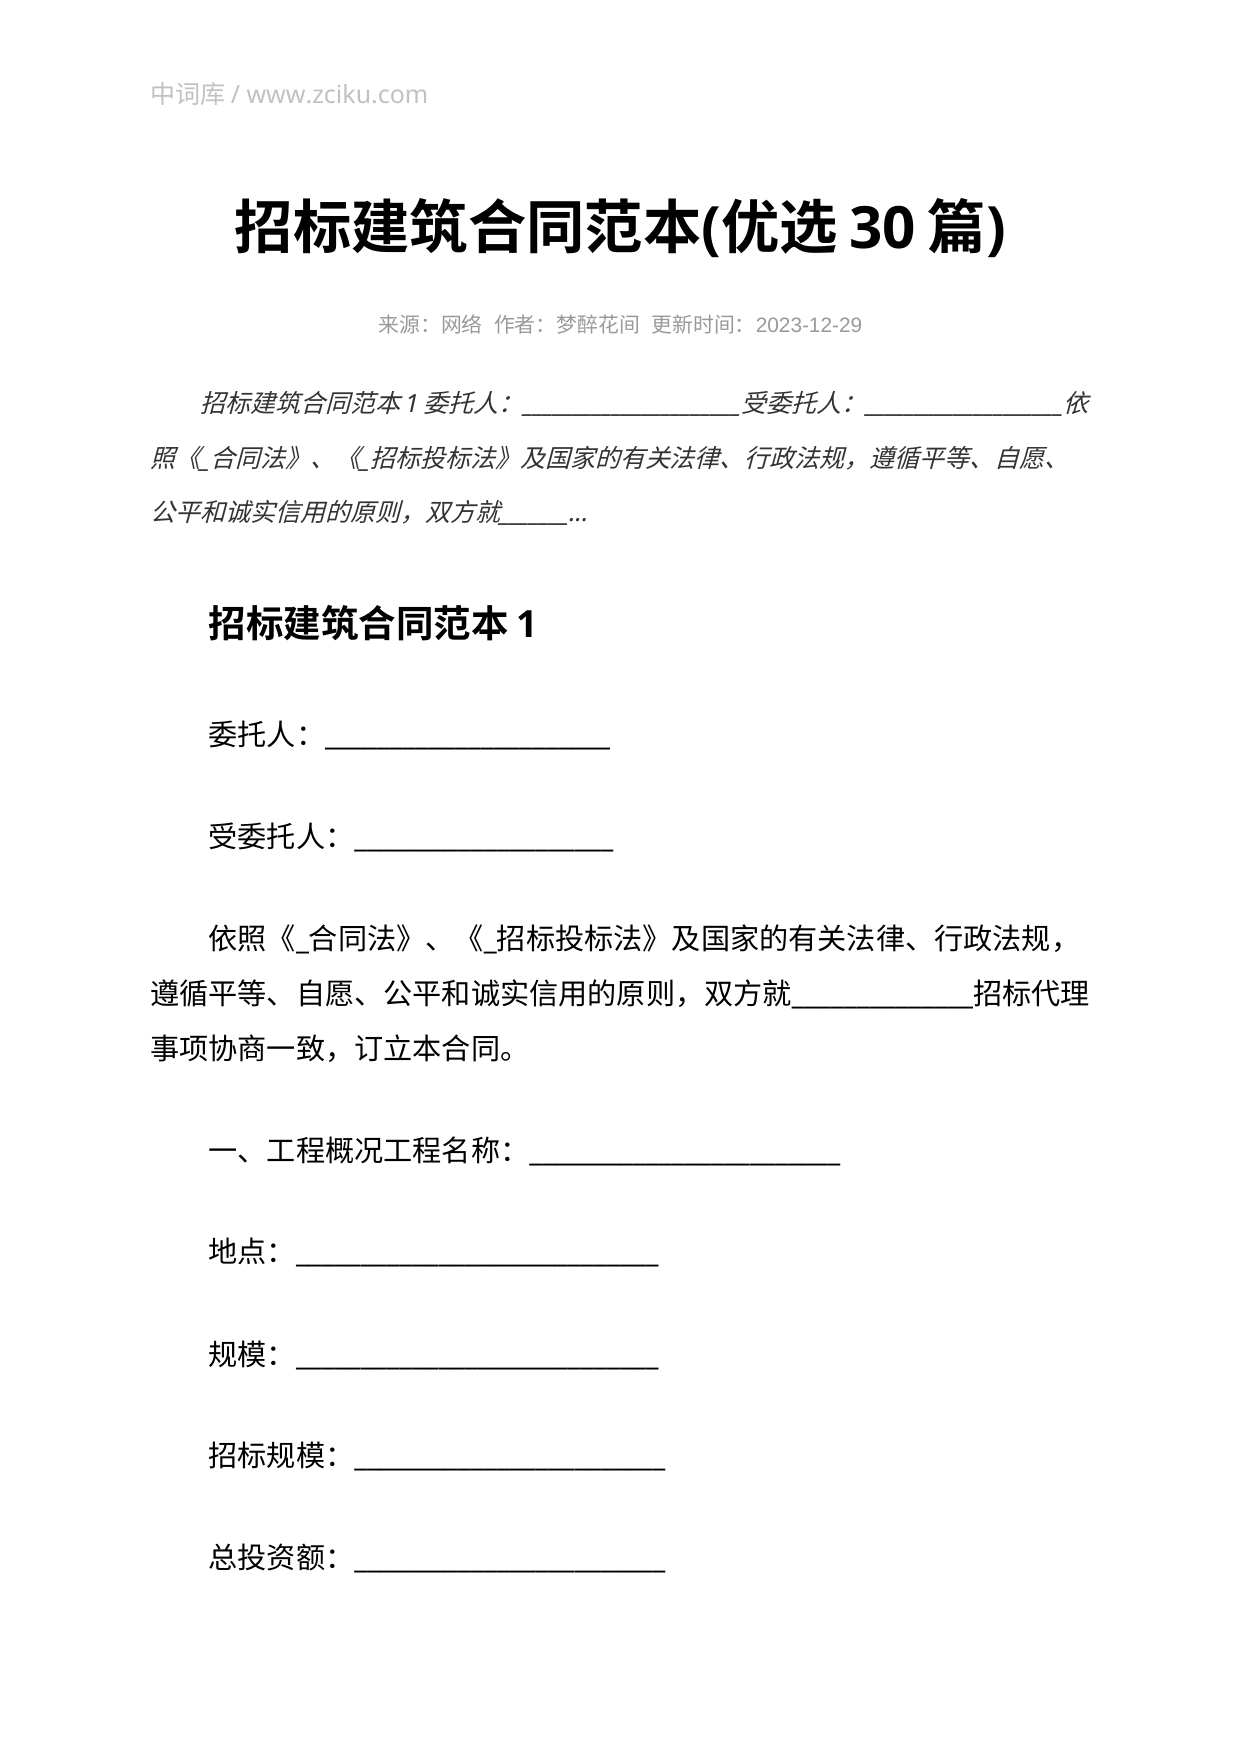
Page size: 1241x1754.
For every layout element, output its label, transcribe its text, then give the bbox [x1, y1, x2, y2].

text 招标建筑合同范本1 [150, 594, 1090, 648]
text 依照《_合同法》、《_招标投标法》及国家的有关法律、行政法规，遵循平等、自愿、公平和诚实信用的原则，双方就______________招标代理事项协商一致，订立本合同。 [150, 915, 1090, 1068]
text 来源：网络 作者：梦醉花间 更新时间：2023-12-29 [150, 313, 1090, 337]
text 一、工程概况工程名称：________________________ [150, 1127, 1090, 1169]
text 招标建筑合同范本1委托人：______________________受委托人：____________________依照《_合同法》、《_招标投标法》及国家的有关法律、行政法规，遵循平等、自愿、公平和诚实信用的原则，双方就_______... [150, 384, 1090, 529]
text 受委托人：____________________ [150, 813, 1090, 856]
text 规模：____________________________ [150, 1331, 1090, 1373]
subtitle 招标建筑合同范本(优选30篇) [150, 181, 1090, 266]
text 招标规模：________________________ [150, 1433, 1090, 1475]
text 总投资额：________________________ [150, 1535, 1090, 1577]
text 委托人：______________________ [150, 711, 1090, 754]
text 地点：____________________________ [150, 1229, 1090, 1271]
